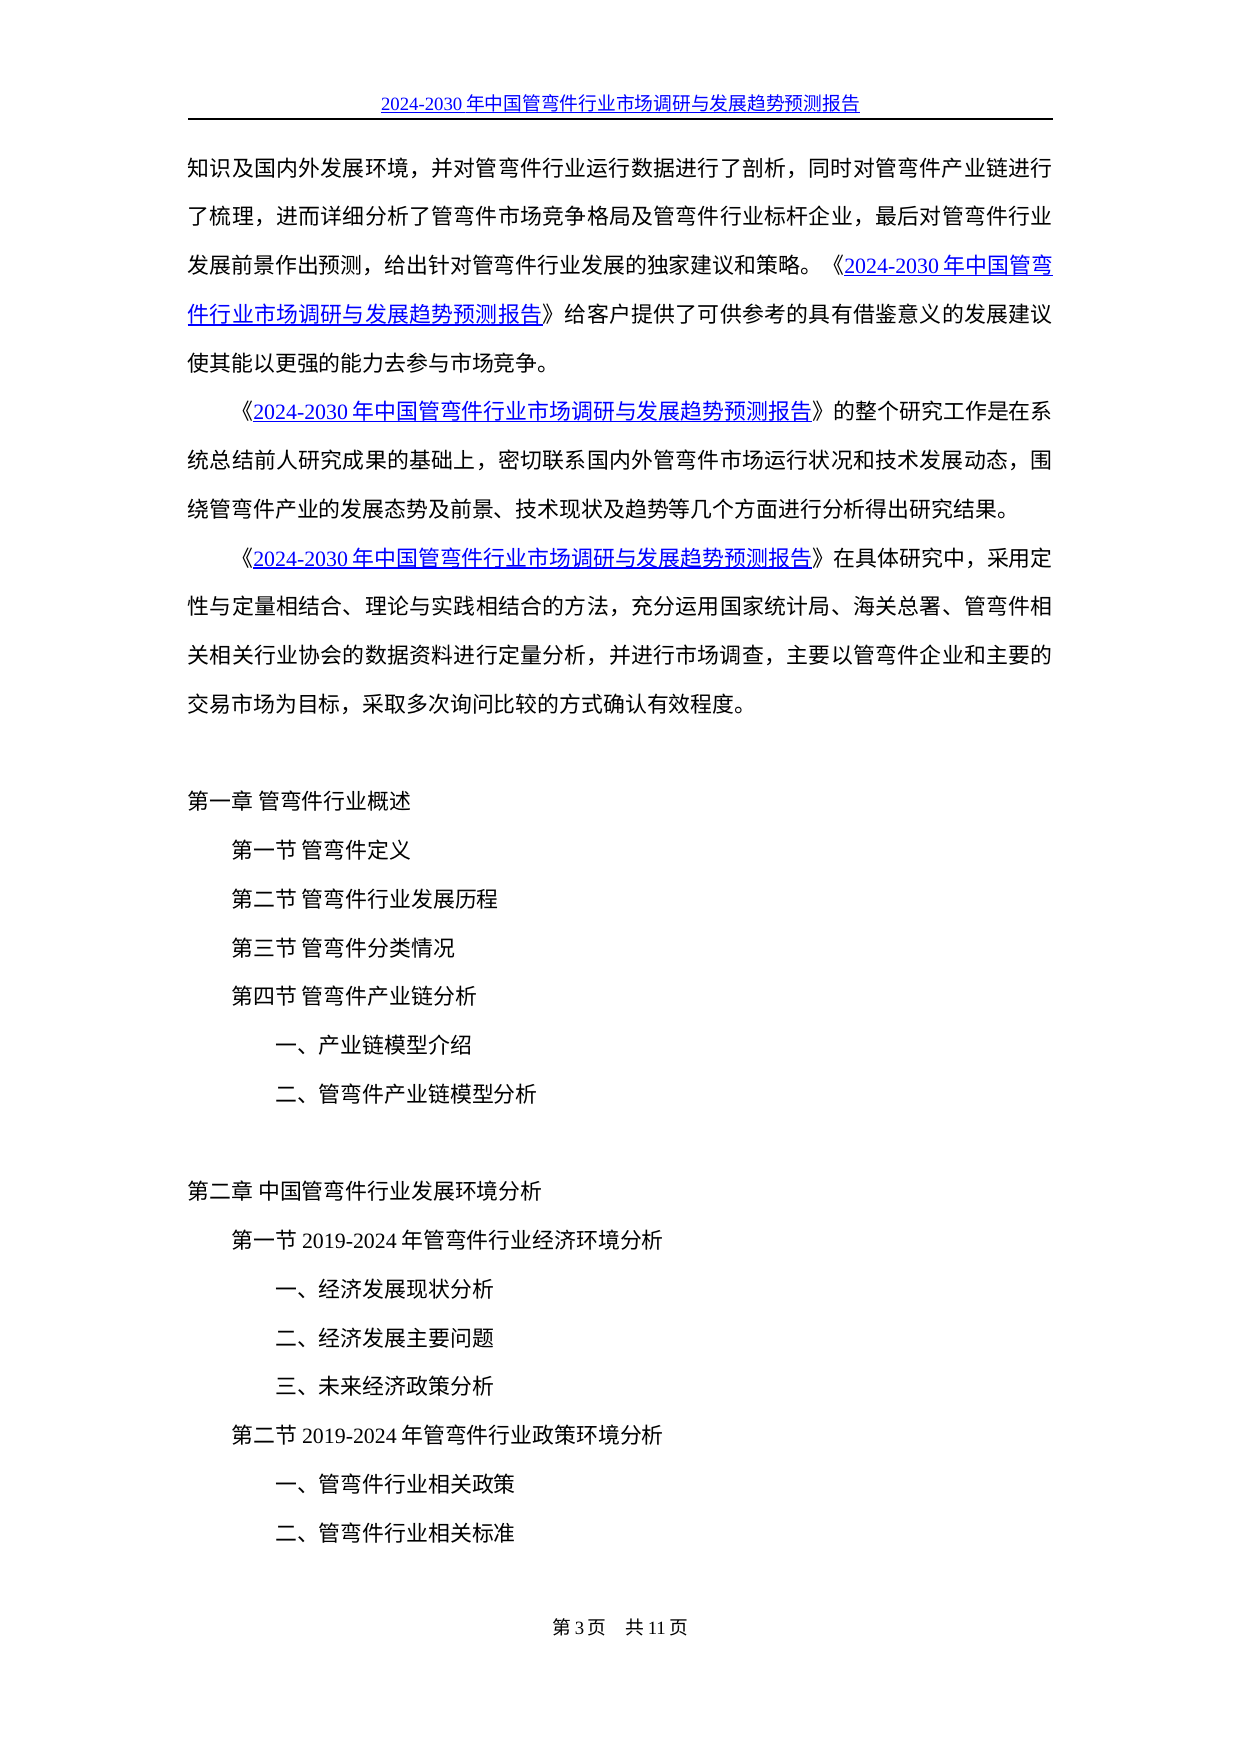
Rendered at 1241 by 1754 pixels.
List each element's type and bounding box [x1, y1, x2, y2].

text [187, 150, 1053, 1548]
